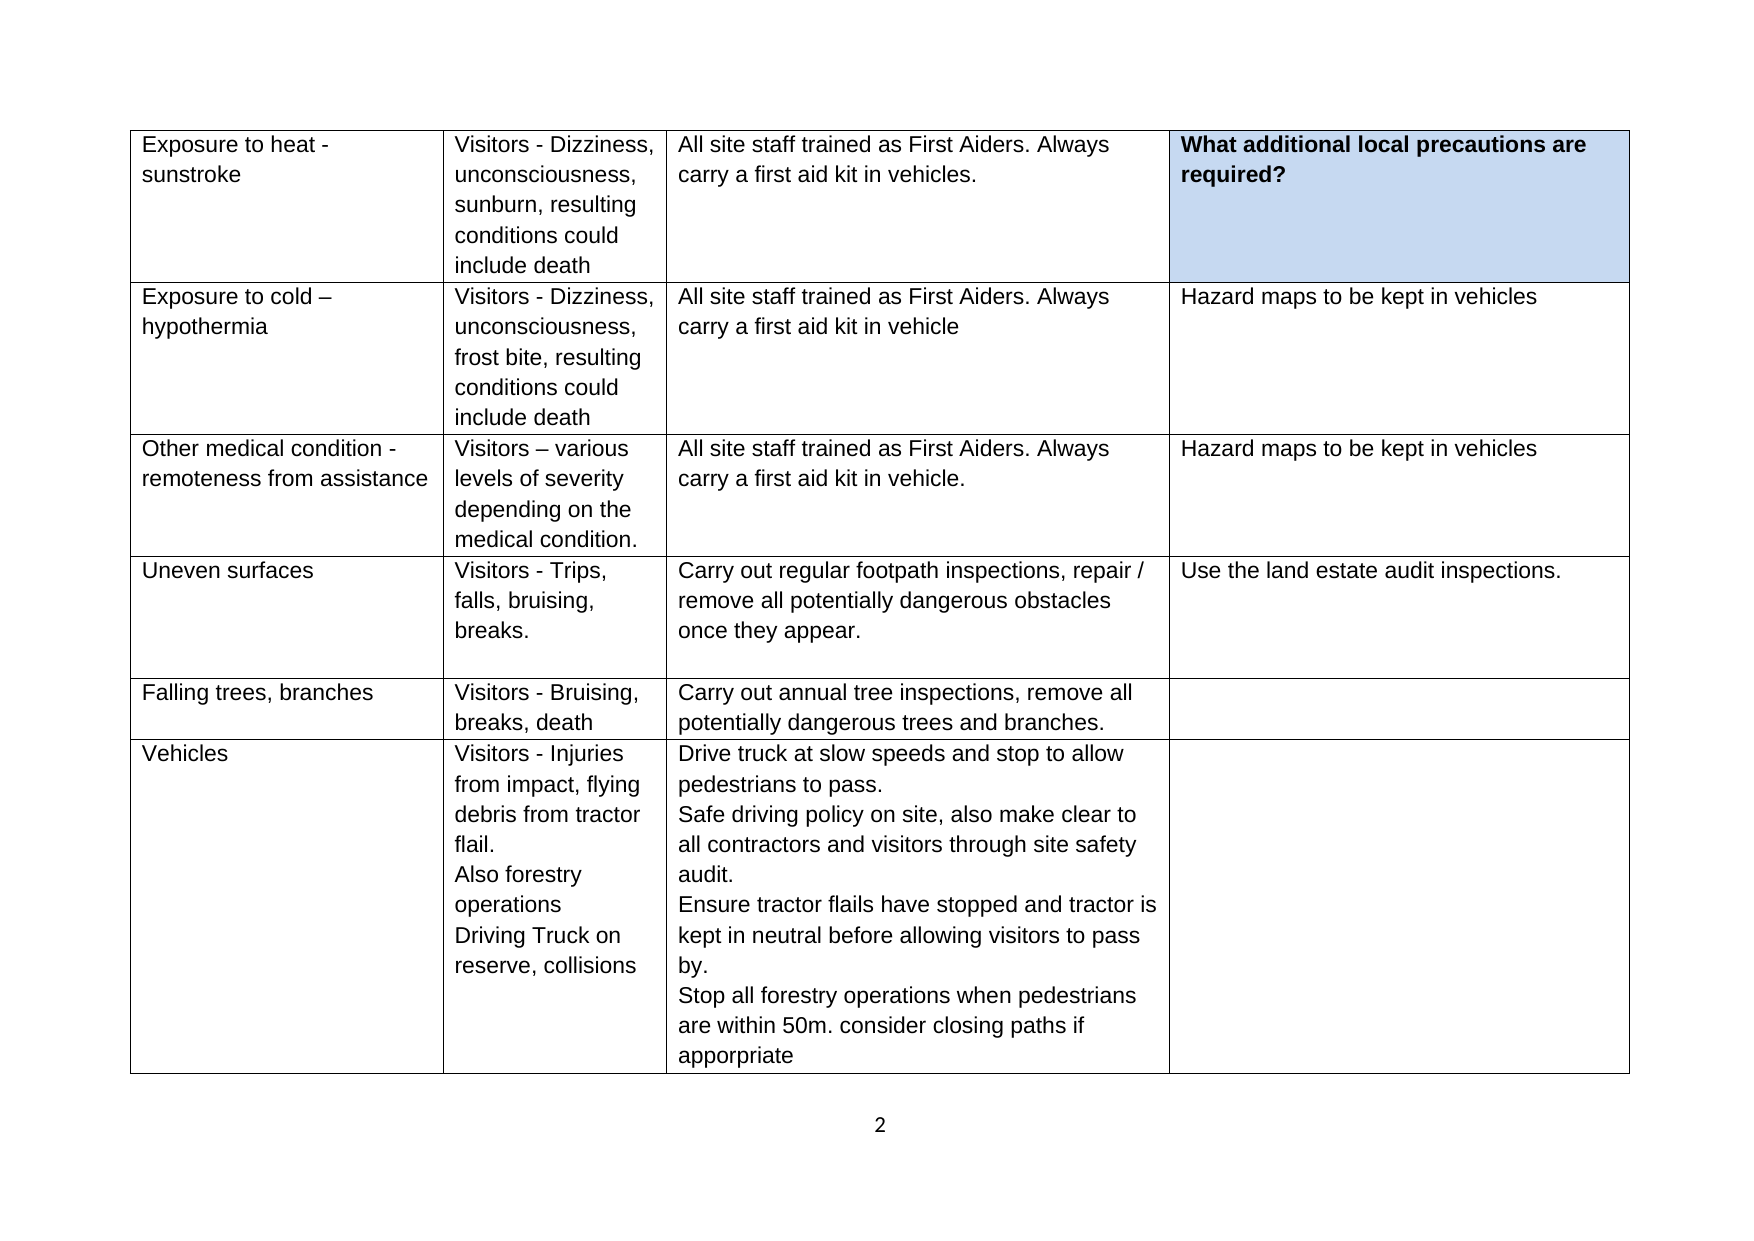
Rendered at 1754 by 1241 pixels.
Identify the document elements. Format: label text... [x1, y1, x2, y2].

table_cell Drive truck at slow speeds and stop to allow pedestrians to pass. Safe driving policy on site, also make clear to all contractors and visitors through site safety audit. Ensure tractor flails have stopped and tractor is kept in neutral before allowing visitors to pass by. Stop all forestry operations when pedestrians are within 50m. consider closing paths if apporpriate [667, 740, 1169, 1073]
table_cell What additional local precautions are required? [1170, 131, 1629, 282]
table_cell Visitors – various levels of severity depending on the medical condition. [444, 435, 666, 556]
table_cell Use the land estate audit inspections. [1170, 557, 1629, 678]
table_cell Falling trees, branches [131, 679, 443, 739]
table_cell Visitors - Trips, falls, bruising, breaks. [444, 557, 666, 678]
table_cell Visitors - Dizziness, unconsciousness, sunburn, resulting conditions could include death [444, 131, 666, 282]
table_cell Exposure to heat - sunstroke [131, 131, 443, 282]
table_cell Visitors - Injuries from impact, flying debris from tractor flail. Also forestry operations Driving Truck on reserve, collisions [444, 740, 666, 1073]
table_cell Carry out regular footpath inspections, repair / remove all potentially dangerous obstacles once they appear. [667, 557, 1169, 678]
table_cell All site staff trained as First Aiders. Always carry a first aid kit in vehicle [667, 283, 1169, 434]
table_cell Uneven surfaces [131, 557, 443, 678]
table_cell Carry out annual tree inspections, remove all potentially dangerous trees and branches. [667, 679, 1169, 739]
table_cell Vehicles [131, 740, 443, 1073]
table_cell All site staff trained as First Aiders. Always carry a first aid kit in vehicle. [667, 435, 1169, 556]
table_cell Other medical condition - remoteness from assistance [131, 435, 443, 556]
table_cell Visitors - Bruising, breaks, death [444, 679, 666, 739]
table_cell Hazard maps to be kept in vehicles [1170, 435, 1629, 556]
table_cell Exposure to cold – hypothermia [131, 283, 443, 434]
table_cell All site staff trained as First Aiders. Always carry a first aid kit in vehicles. [667, 131, 1169, 282]
table_cell [1170, 740, 1629, 1073]
table_cell [1170, 679, 1629, 739]
table_cell Visitors - Dizziness, unconsciousness, frost bite, resulting conditions could include death [444, 283, 666, 434]
table_cell Hazard maps to be kept in vehicles [1170, 283, 1629, 434]
